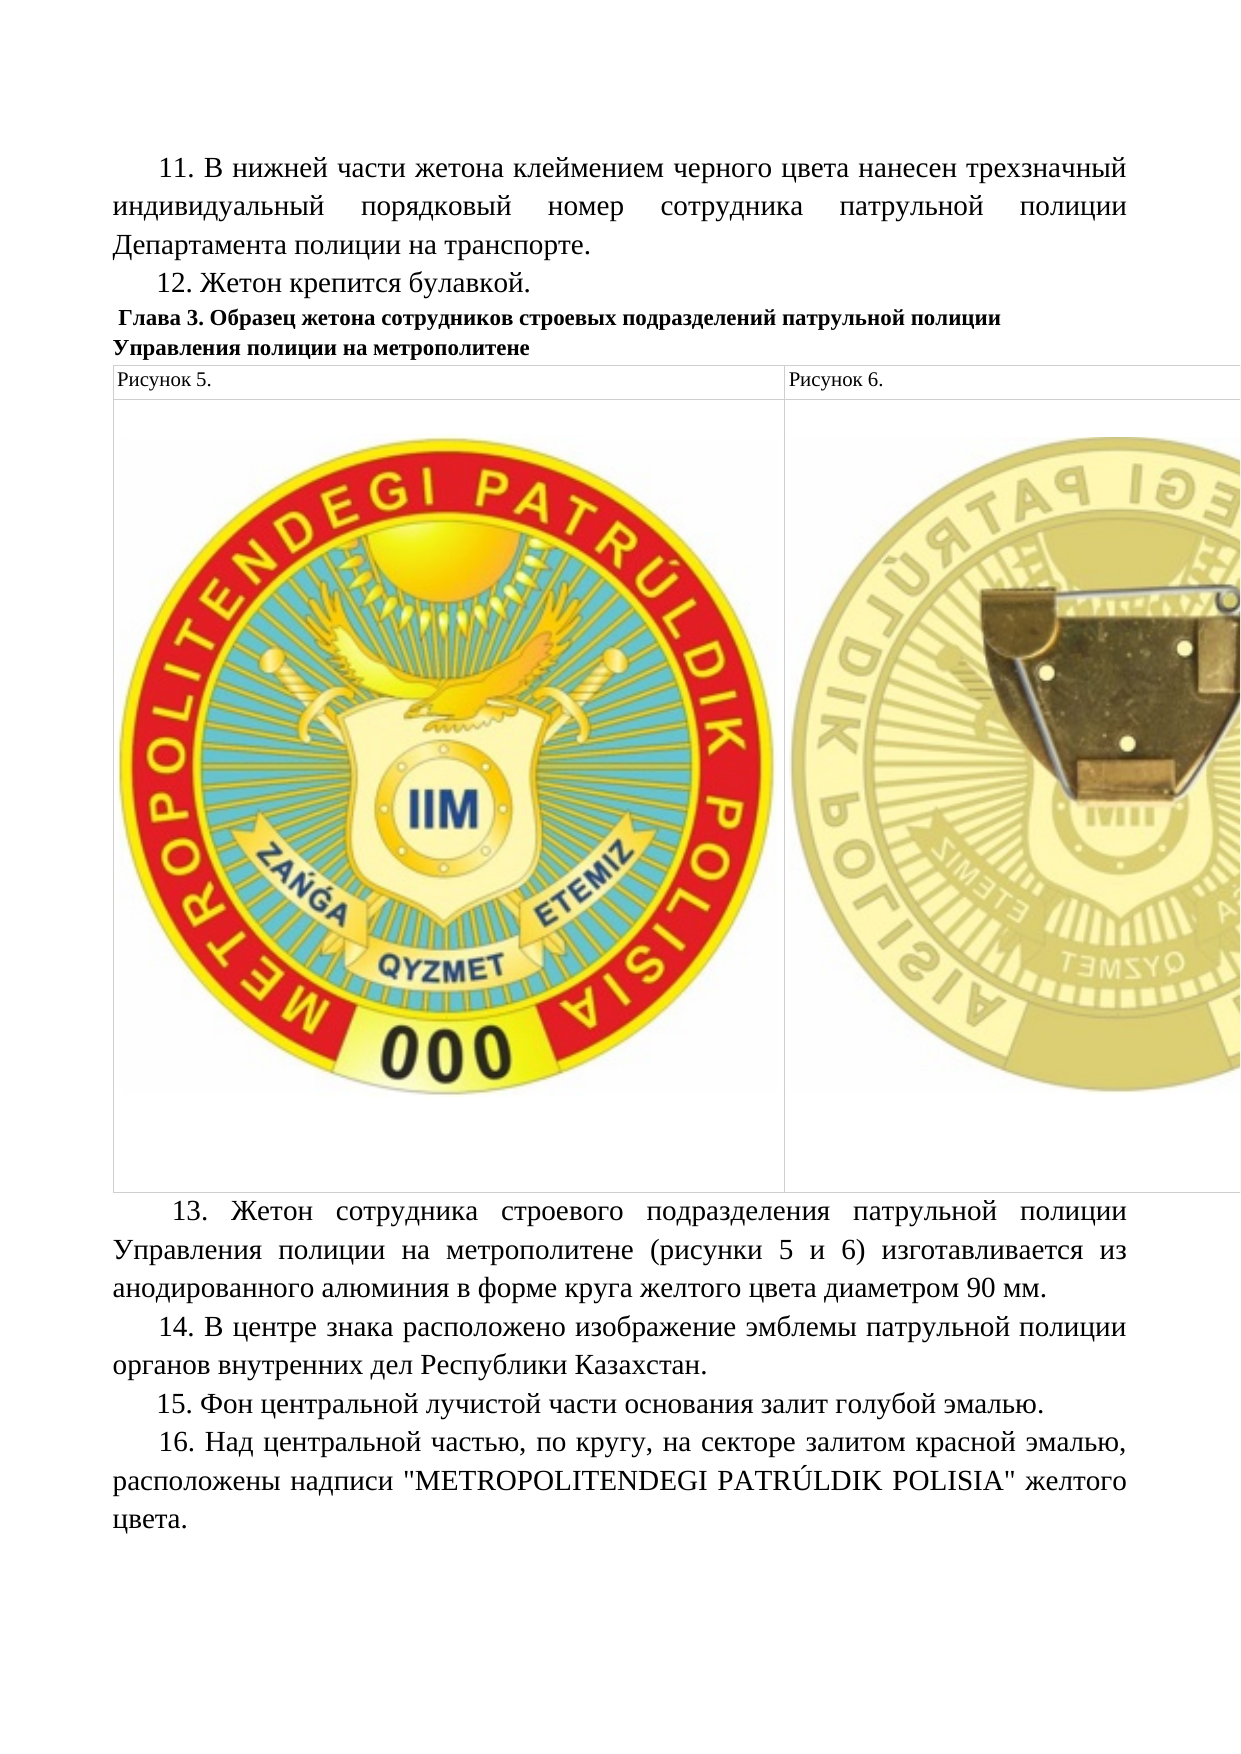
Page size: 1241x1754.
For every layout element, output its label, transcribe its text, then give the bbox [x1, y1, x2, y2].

text 14. В центре знака расположено изображение эмблемы патрульной полиции органов внутренних дел Республики Казахстан. [112, 1309, 1128, 1381]
text 11. В нижней части жетона клеймением черного цвета нанесен трехзначный индивидуальный порядковый номер сотрудника патрульной полиции Департамента полиции на транспорте. [112, 150, 1128, 261]
text 16. Над центральной частью, по кругу, на секторе залитом красной эмалью, расположены надписи "METROPOLITENDEGI PATRÚLDIK POLISIA" желтого цвета. [112, 1424, 1128, 1535]
text Глава 3. Образец жетона сотрудников строевых подразделений патрульной полиции Управления полиции на метрополитене [112, 304, 1128, 361]
picture [788, 437, 1241, 1094]
text 12. Жетон крепится булавкой. [112, 266, 1128, 299]
table_header Рисунок 5. [114, 366, 784, 399]
text 13. Жетон сотрудника строевого подразделения патрульной полиции Управления полиции на метрополитене (рисунки 5 и 6) изготавливается из анодированного алюминия в форме круга желтого цвета диаметром 90 мм. [112, 1193, 1128, 1304]
text 15. Фон центральной лучистой части основания залит голубой эмалью. [112, 1386, 1128, 1419]
table_header Рисунок 6. [785, 366, 1240, 399]
picture [116, 434, 778, 1097]
table_cell [785, 400, 1240, 1192]
table_cell [114, 400, 784, 1192]
